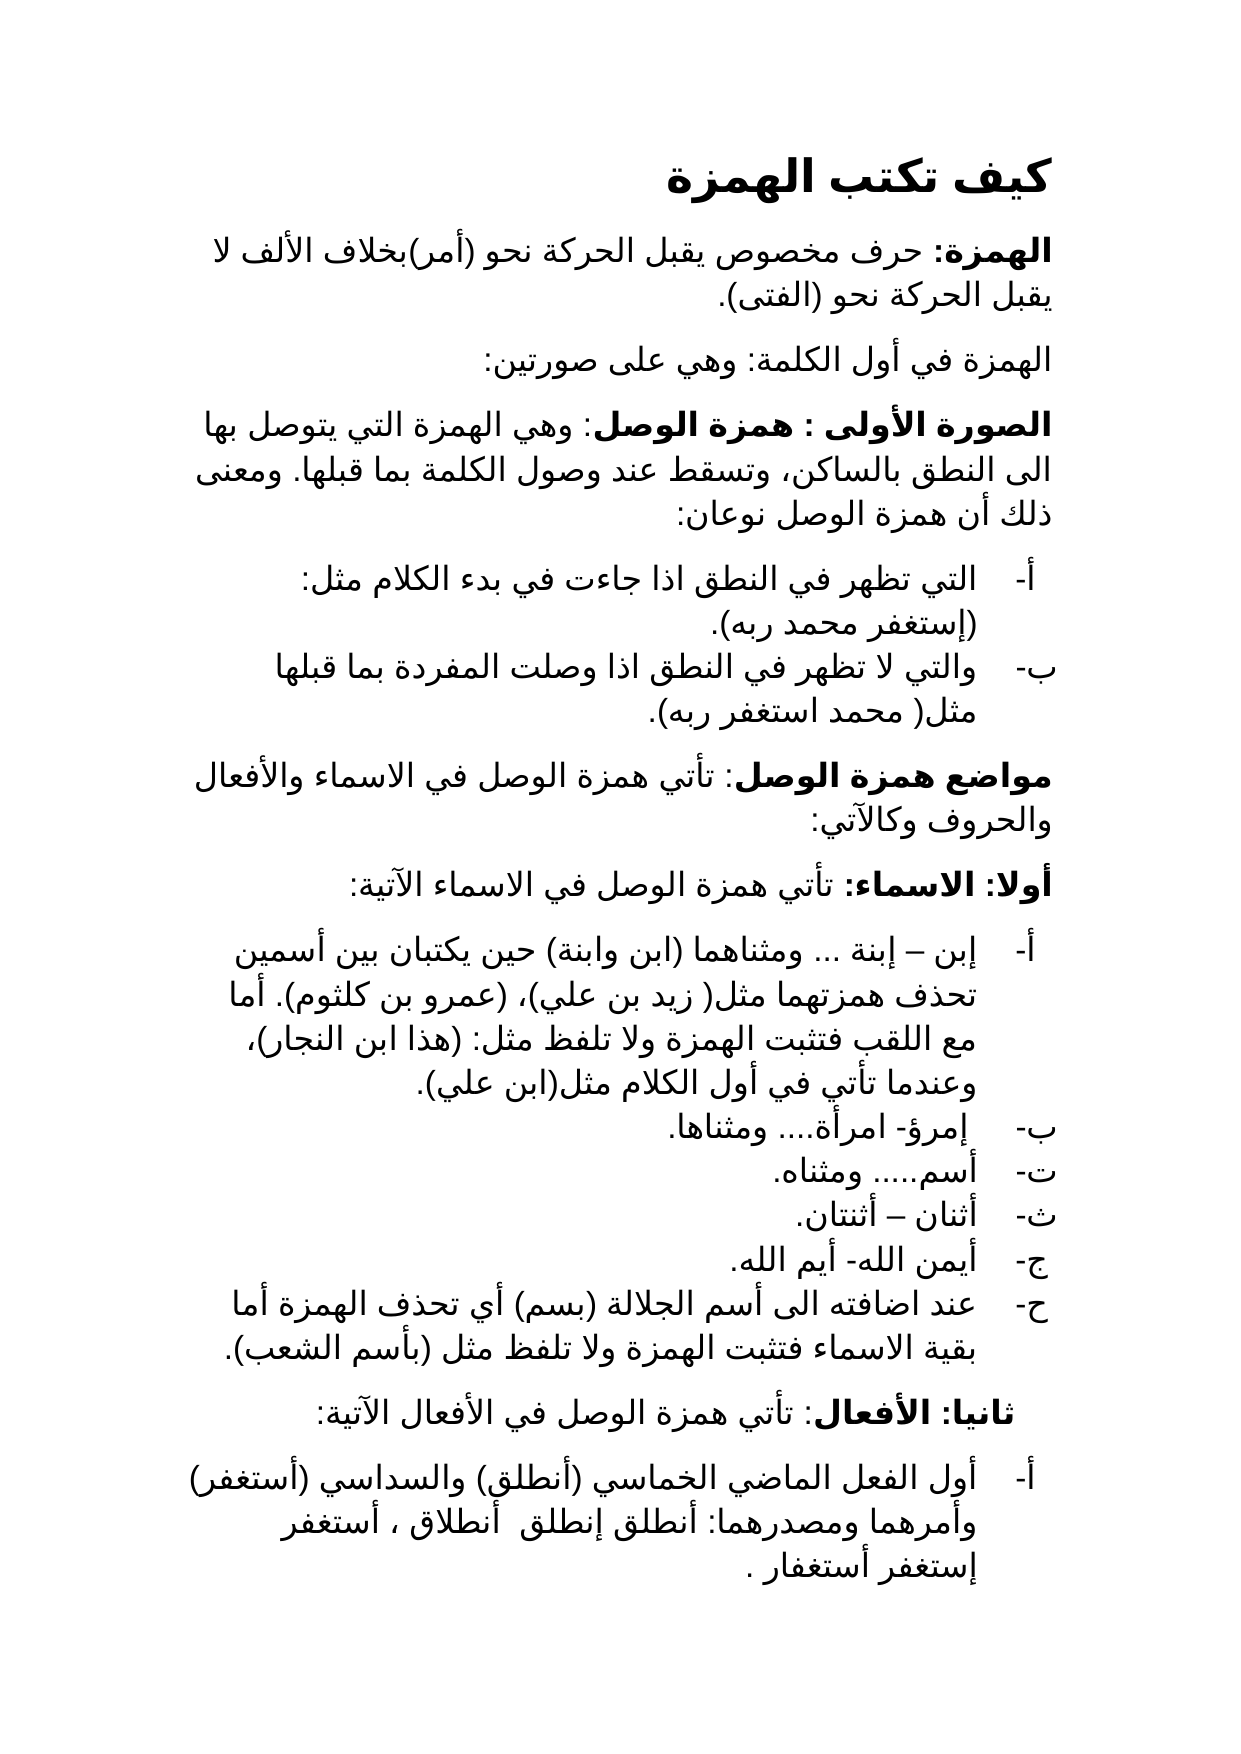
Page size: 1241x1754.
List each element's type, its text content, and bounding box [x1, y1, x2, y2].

text الصورة الأولى : همزة الوصل: وهي الهمزة التي يتوصل بها الى النطق بالساكن، وتسقط عند وصول الكلمة بما قبلها. ومعنى ذلك أن همزة الوصل نوعان: [187, 406, 1053, 532]
text الهمزة في أول الكلمة: وهي على صورتين: [187, 341, 1053, 379]
list أول الفعل الماضي الخماسي (أنطلق) والسداسي (أستغفر) وأمرهما ومصدرهما: أنطلق إنطلق أنطلاق ، أستغفر إستغفر أستغفار . [187, 1458, 1015, 1585]
list أيمن الله- أيم الله. [187, 1240, 1015, 1278]
list عند اضافته الى أسم الجلالة (بسم) أي تحذف الهمزة أما بقية الاسماء فتثبت الهمزة ولا تلفظ مثل (بأسم الشعب). [187, 1284, 1015, 1366]
list إبن – إبنة ... ومثناهما (ابن وابنة) حين يكتبان بين أسمين تحذف همزتهما مثل( زيد بن علي)، (عمرو بن كلثوم). أما مع اللقب فتثبت الهمزة ولا تلفظ مثل: (هذا ابن النجار)، وعندما تأتي في أول الكلام مثل(ابن علي). [187, 931, 1015, 1101]
text كيف تكتب الهمزة [187, 150, 1053, 203]
list أسم..... ومثناه. [187, 1151, 1015, 1190]
text الهمزة: حرف مخصوص يقبل الحركة نحو (أمر)بخلاف الألف لا يقبل الحركة نحو (الفتى). [187, 231, 1053, 314]
text أولا: الاسماء: تأتي همزة الوصل في الاسماء الآتية: [187, 866, 1053, 904]
text مواضع همزة الوصل: تأتي همزة الوصل في الاسماء والأفعال والحروف وكالآتي: [187, 756, 1053, 839]
list والتي لا تظهر في النطق اذا وصلت المفردة بما قبلها مثل( محمد استغفر ربه). [187, 647, 1015, 730]
list إمرؤ- امرأة.... ومثناها. [187, 1107, 1015, 1146]
list أثنان – أثنتان. [187, 1196, 1015, 1234]
text ثانيا: الأفعال: تأتي همزة الوصل في الأفعال الآتية: [187, 1393, 1015, 1431]
list التي تظهر في النطق اذا جاءت في بدء الكلام مثل: (إستغفر محمد ربه). [187, 559, 1015, 641]
